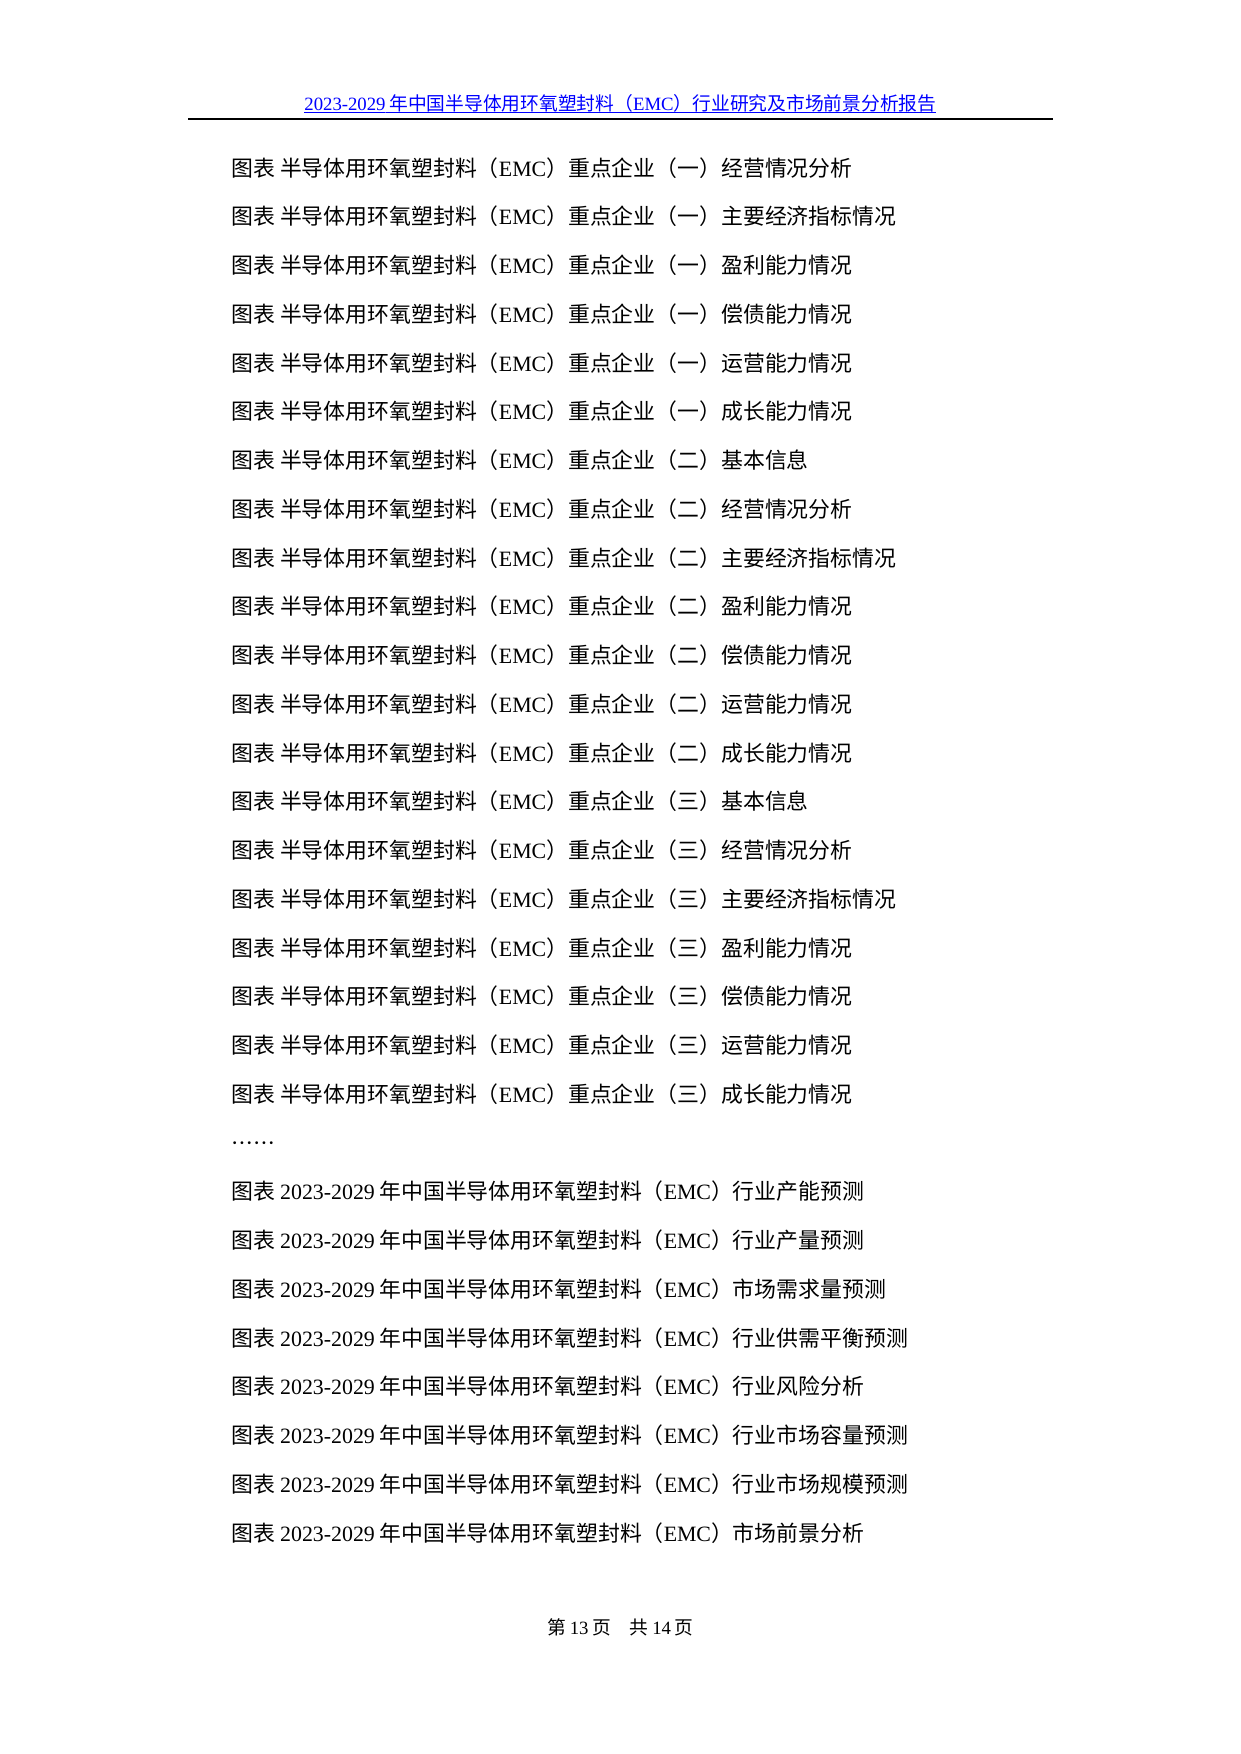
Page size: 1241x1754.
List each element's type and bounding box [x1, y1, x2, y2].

text [187, 150, 1053, 1548]
